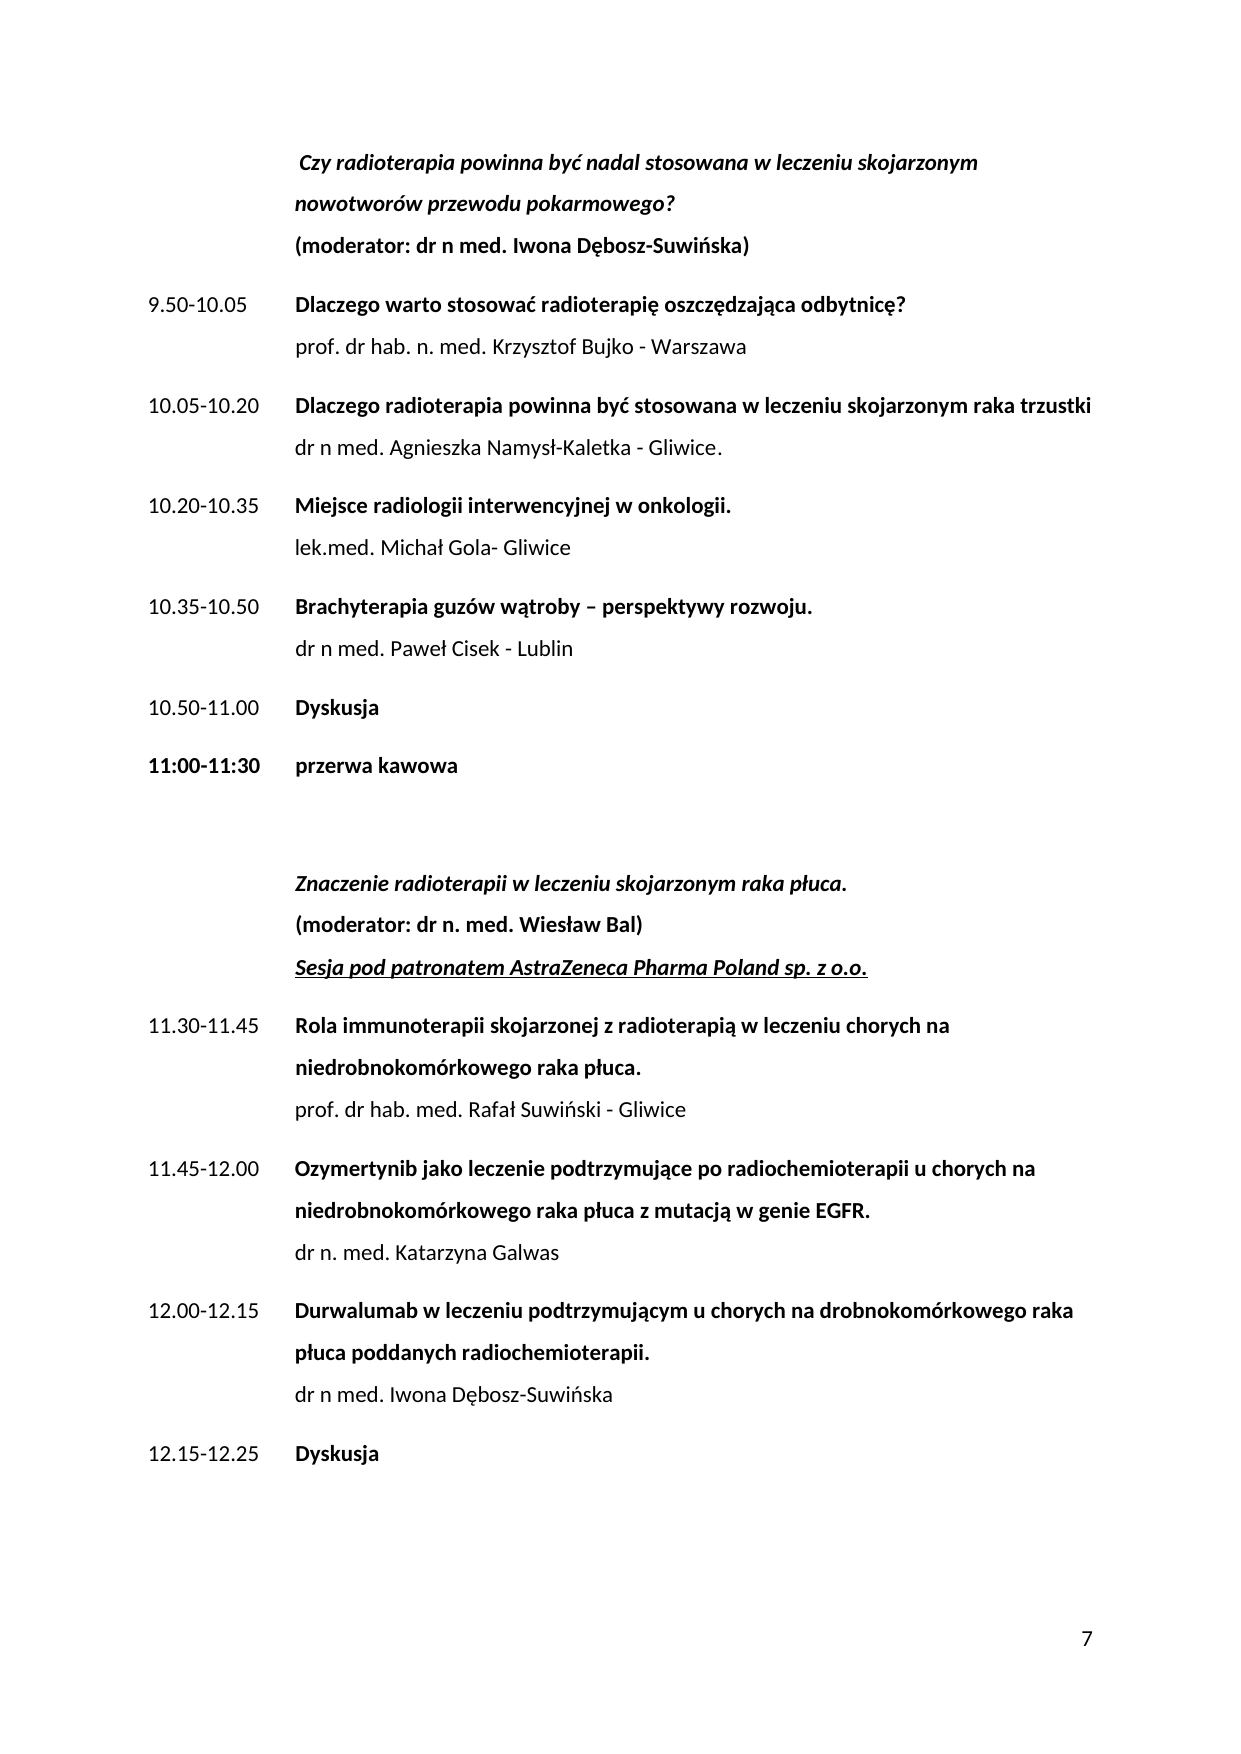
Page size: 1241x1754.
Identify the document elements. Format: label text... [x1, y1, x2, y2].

text 11:00-11:30 przerwa kawowa [148, 751, 1093, 779]
text 10.35-10.50 Brachyterapia guzów wątroby – perspektywy rozwoju. [148, 592, 1093, 620]
text 11.30-11.45 Rola immunoterapii skojarzonej z radioterapią w leczeniu chorych na niedrobnokomórkowego raka płuca. [148, 1011, 1093, 1081]
text (moderator: dr n med. Iwona Dębosz-Suwińska) [294, 232, 1093, 259]
text 11.45-12.00 Ozymertynib jako leczenie podtrzymujące po radiochemioterapii u chorych na niedrobnokomórkowego raka płuca z mutacją w genie EGFR. [148, 1154, 1093, 1224]
text 10.05-10.20 Dlaczego radioterapia powinna być stosowana w leczeniu skojarzonym raka trzustki dr n med. Agnieszka Namysł-Kaletka - Gliwice. [148, 391, 1093, 461]
text dr n med. Paweł Cisek - Lublin [221, 634, 1093, 662]
text 10.50-11.00 Dyskusja [148, 693, 1093, 721]
text 12.00-12.15 Durwalumab w leczeniu podtrzymującym u chorych na drobnokomórkowego raka płuca poddanych radiochemioterapii. [148, 1296, 1093, 1366]
text lek.med. Michał Gola- Gliwice [294, 533, 1093, 561]
text Sesja pod patronatem AstraZeneca Pharma Poland sp. z o.o. [221, 953, 1093, 981]
text prof. dr hab. n. med. Krzysztof Bujko - Warszawa [221, 332, 1093, 360]
text Czy radioterapia powinna być nadal stosowana w leczeniu skojarzonym nowotworów przewodu pokarmowego? [294, 148, 1093, 218]
text 10.20-10.35 Miejsce radiologii interwencyjnej w onkologii. [148, 491, 1093, 519]
text dr n med. Iwona Dębosz-Suwińska [294, 1380, 1093, 1408]
text 12.15-12.25 Dyskusja [148, 1439, 1093, 1467]
text prof. dr hab. med. Rafał Suwiński - Gliwice [294, 1095, 1093, 1123]
text Znaczenie radioterapii w leczeniu skojarzonym raka płuca. [221, 869, 1093, 897]
text (moderator: dr n. med. Wiesław Bal) [221, 911, 1093, 939]
text 9.50-10.05 Dlaczego warto stosować radioterapię oszczędzająca odbytnicę? [148, 290, 1093, 318]
text dr n. med. Katarzyna Galwas [294, 1238, 1093, 1266]
